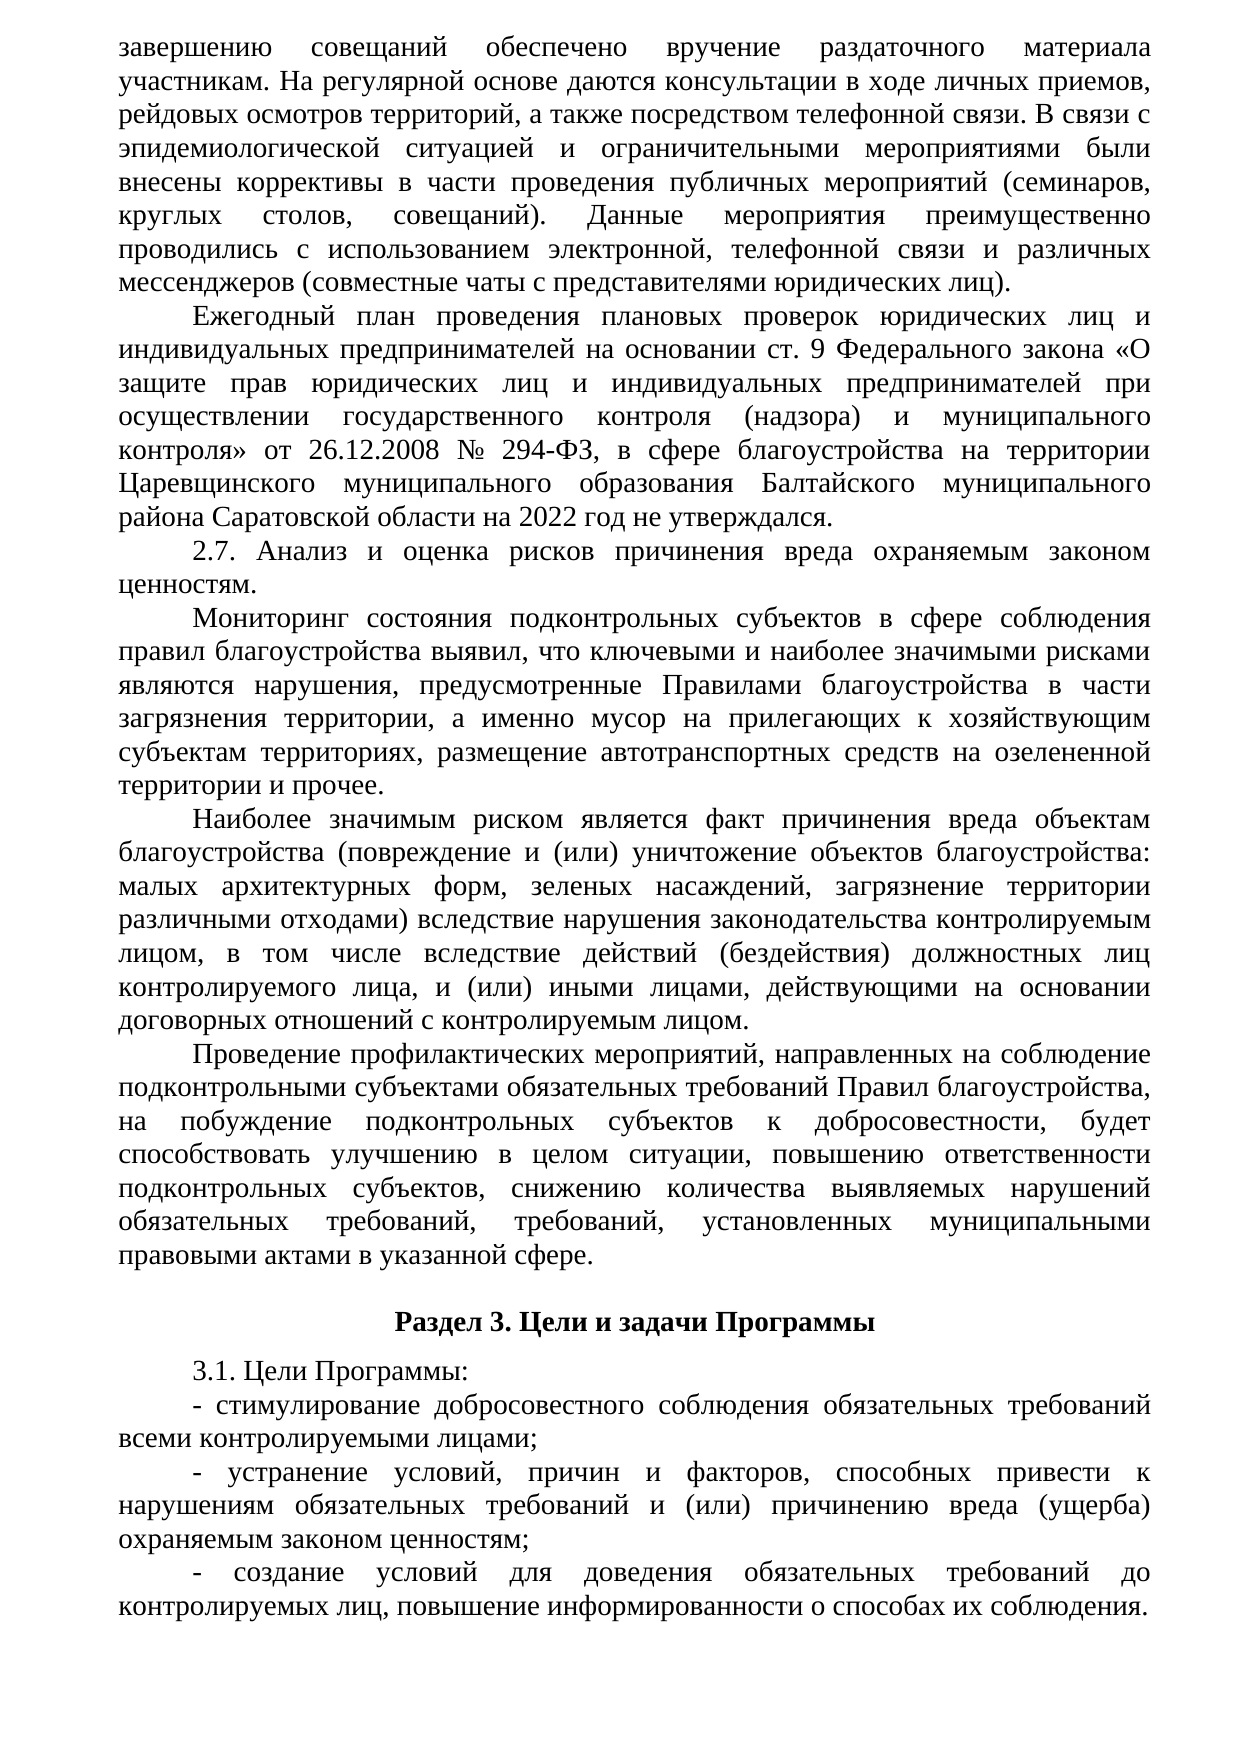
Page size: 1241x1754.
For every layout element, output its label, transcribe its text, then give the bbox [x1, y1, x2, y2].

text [118, 29, 1152, 298]
text 2.7. Анализ и оценка рисков причинения вреда охраняемым законом ценностям. [118, 533, 1152, 600]
text Раздел 3. Цели и задачи Программы [118, 1304, 1152, 1338]
text - стимулирование добросовестного соблюдения обязательных требований всеми контролируемыми лицами; [118, 1387, 1152, 1454]
text - устранение условий, причин и факторов, способных привести к нарушениям обязательных требований и (или) причинению вреда (ущерба) охраняемым законом ценностям; [118, 1454, 1152, 1554]
text Ежегодный план проведения плановых проверок юридических лиц и индивидуальных предпринимателей на основании ст. 9 Федерального закона «О защите прав юридических лиц и индивидуальных предпринимателей при осуществлении государственного контроля (надзора) и муниципального контроля» от 26.12.2008 № 294-ФЗ, в сфере благоустройства на территории Царевщинского муниципального образования Балтайского муниципального района Саратовской области на 2022 год не утверждался. [118, 298, 1152, 533]
text Мониторинг состояния подконтрольных субъектов в сфере соблюдения правил благоустройства выявил, что ключевыми и наиболее значимыми рисками являются нарушения, предусмотренные Правилами благоустройства в части загрязнения территории, а именно мусор на прилегающих к хозяйствующим субъектам территориях, размещение автотранспортных средств на озелененной территории и прочее. [118, 600, 1152, 801]
text Наиболее значимым риском является факт причинения вреда объектам благоустройства (повреждение и (или) уничтожение объектов благоустройства: малых архитектурных форм, зеленых насаждений, загрязнение территории различными отходами) вследствие нарушения законодательства контролируемым лицом, в том числе вследствие действий (бездействия) должностных лиц контролируемого лица, и (или) иными лицами, действующими на основании договорных отношений с контролируемым лицом. [118, 801, 1152, 1036]
text 3.1. Цели Программы: [118, 1353, 1152, 1387]
text Проведение профилактических мероприятий, направленных на соблюдение подконтрольными субъектами обязательных требований Правил благоустройства, на побуждение подконтрольных субъектов к добросовестности, будет способствовать улучшению в целом ситуации, повышению ответственности подконтрольных субъектов, снижению количества выявляемых нарушений обязательных требований, требований, установленных муниципальными правовыми актами в указанной сфере. [118, 1036, 1152, 1271]
text - создание условий для доведения обязательных требований до контролируемых лиц, повышение информированности о способах их соблюдения. [118, 1554, 1152, 1622]
